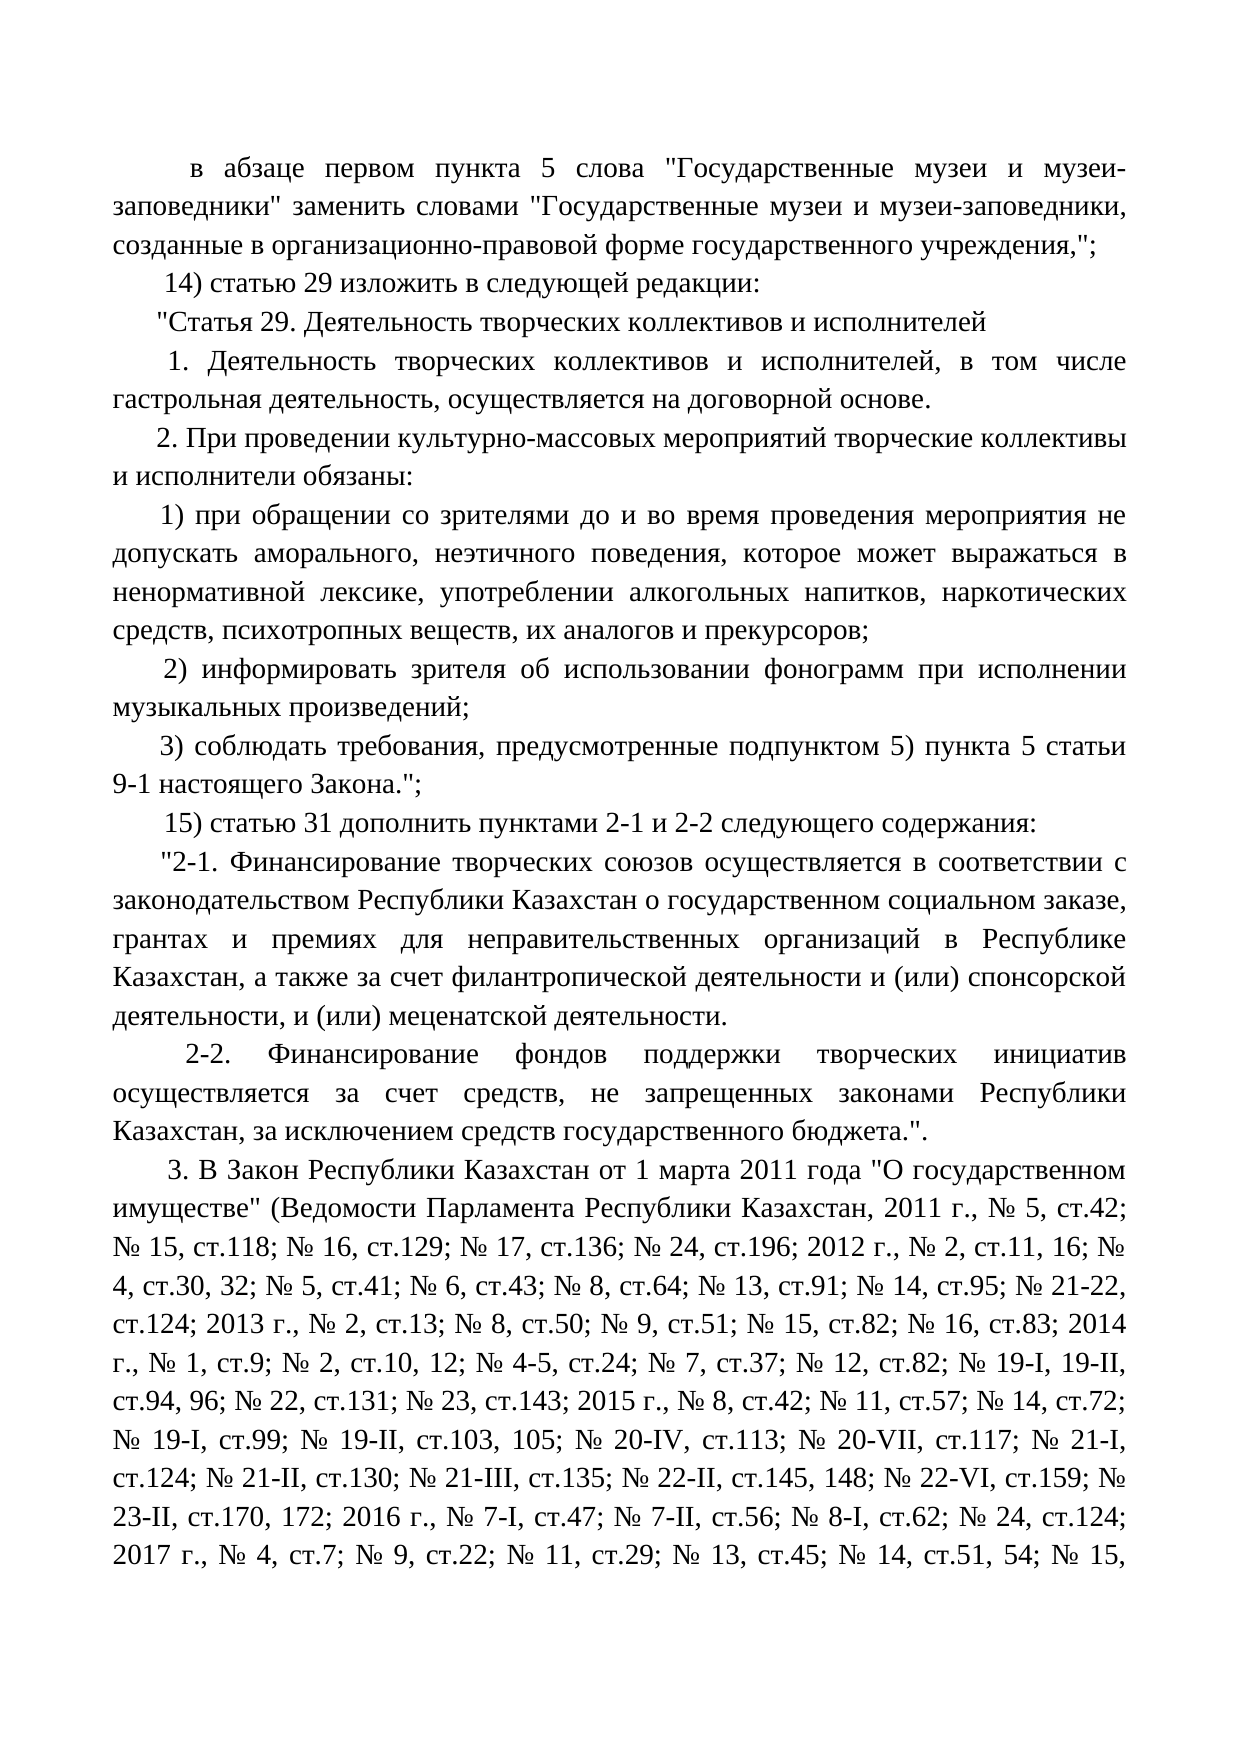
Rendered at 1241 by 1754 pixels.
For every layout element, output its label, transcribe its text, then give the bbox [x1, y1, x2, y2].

text 2-2. Финансирование фондов поддержки творческих инициатив осуществляется за счет средств, не запрещенных законами Республики Казахстан, за исключением средств государственного бюджета.". [112, 1036, 1128, 1147]
text 14) статью 29 изложить в следующей редакции: [112, 266, 1128, 299]
text 15) статью 31 дополнить пунктами 2-1 и 2-2 следующего содержания: [112, 805, 1128, 839]
text 3) соблюдать требования, предусмотренные подпунктом 5) пункта 5 статьи 9-1 настоящего Закона."; [112, 728, 1128, 800]
text в абзаце первом пункта 5 слова "Государственные музеи и музеи-заповедники" заменить словами "Государственные музеи и музеи-заповедники, созданные в организационно-правовой форме государственного учреждения,"; [112, 150, 1128, 261]
text "Статья 29. Деятельность творческих коллективов и исполнителей [112, 304, 1128, 338]
text "2-1. Финансирование творческих союзов осуществляется в соответствии с законодательством Республики Казахстан о государственном социальном заказе, грантах и премиях для неправительственных организаций в Республике Казахстан, а также за счет филантропической деятельности и (или) спонсорской деятельности, и (или) меценатской деятельности. [112, 844, 1128, 1031]
text 2) информировать зрителя об использовании фонограмм при исполнении музыкальных произведений; [112, 651, 1128, 723]
text 1) при обращении со зрителями до и во время проведения мероприятия не допускать аморального, неэтичного поведения, которое может выражаться в ненормативной лексике, употреблении алкогольных напитков, наркотических средств, психотропных веществ, их аналогов и прекурсоров; [112, 497, 1128, 646]
text 1. Деятельность творческих коллективов и исполнителей, в том числе гастрольная деятельность, осуществляется на договорной основе. [112, 343, 1128, 415]
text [112, 1152, 1128, 1571]
text 2. При проведении культурно-массовых мероприятий творческие коллективы и исполнители обязаны: [112, 420, 1128, 492]
